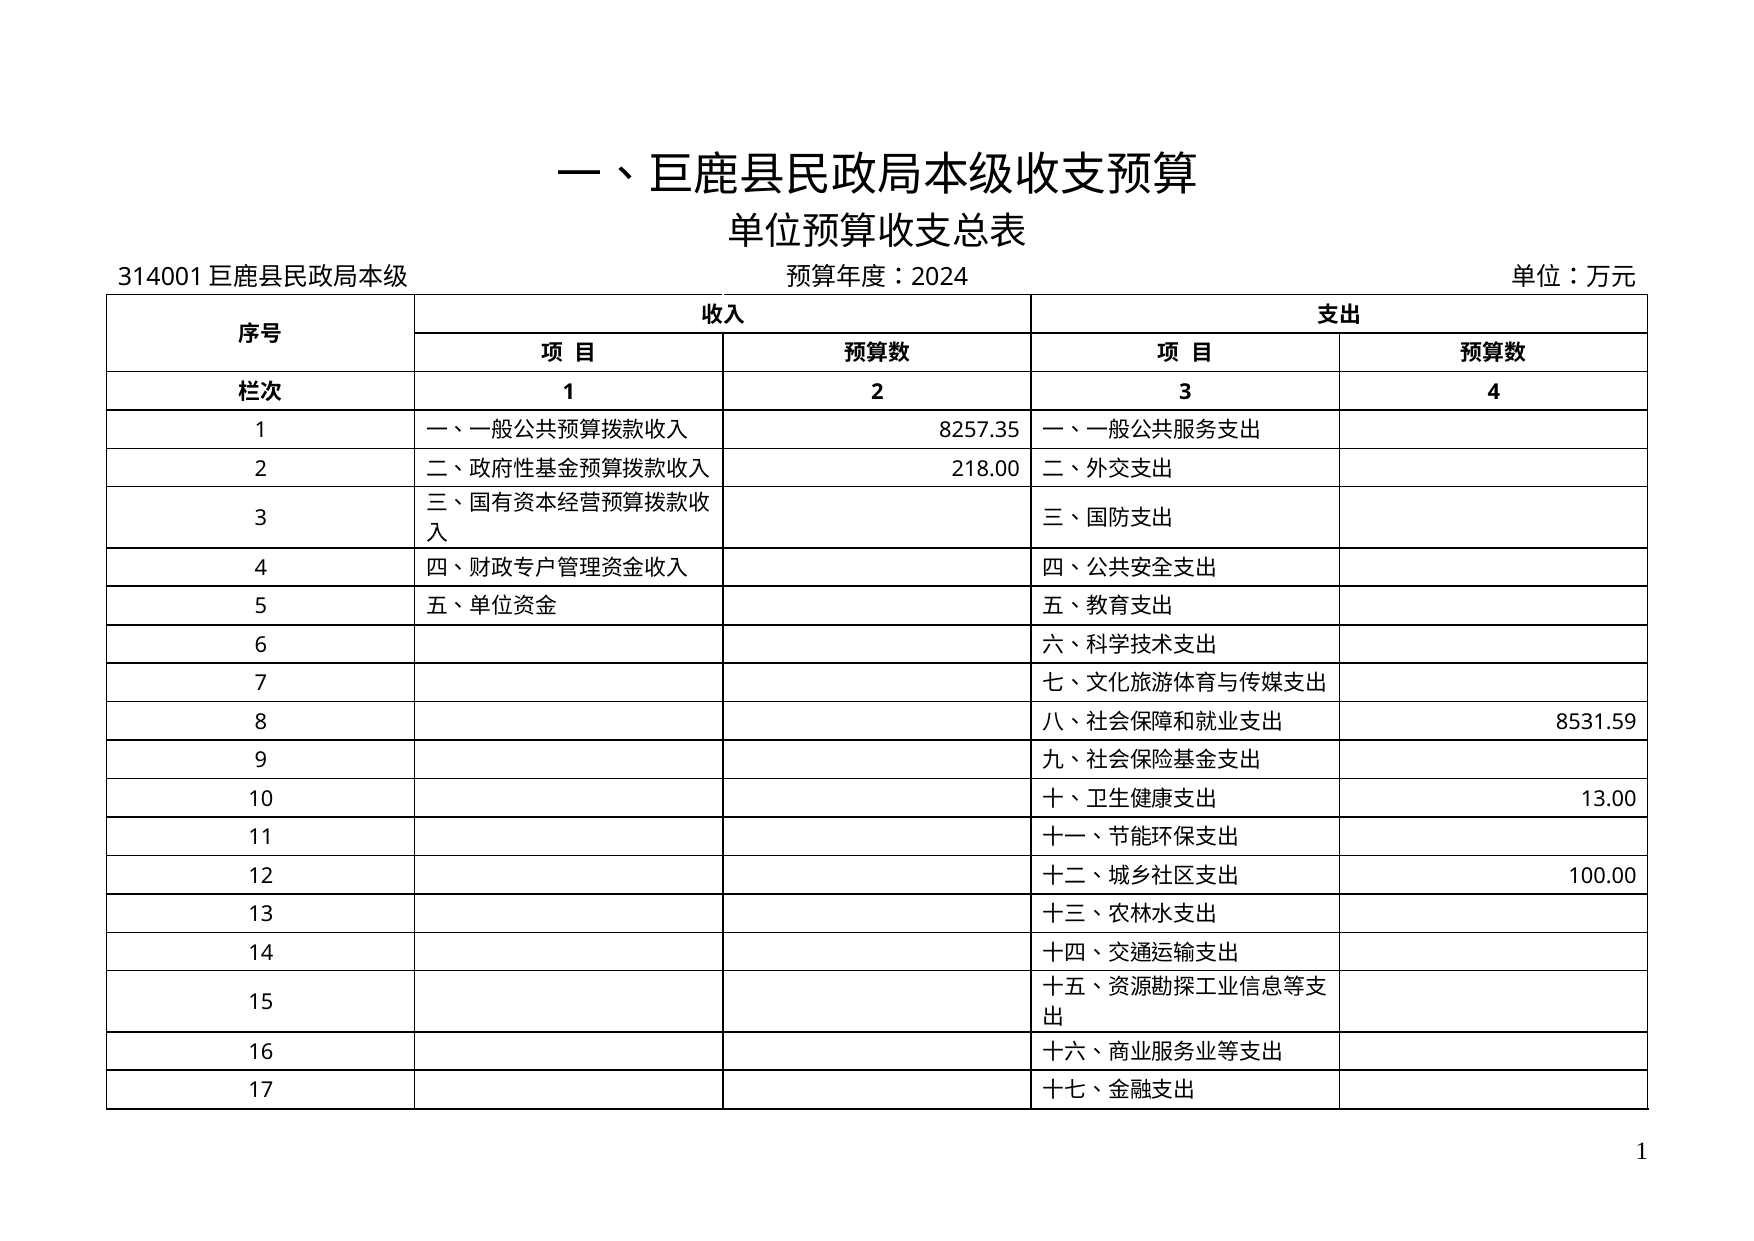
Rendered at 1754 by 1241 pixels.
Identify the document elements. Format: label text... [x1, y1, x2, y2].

table_cell [724, 779, 1030, 816]
table_cell [724, 626, 1030, 662]
table_cell [1340, 818, 1647, 854]
table_cell 预算数 [1340, 334, 1647, 371]
table_cell 7 [107, 664, 414, 701]
table_cell 十二、城乡社区支出 [1032, 856, 1339, 893]
table_cell 项 目 [1032, 334, 1339, 371]
table_cell 13.00 [1340, 779, 1647, 816]
table_cell [415, 702, 722, 739]
table_cell 14 [107, 933, 414, 970]
table_cell 十七、金融支出 [1032, 1071, 1339, 1108]
table_cell 2 [724, 372, 1030, 409]
table_cell [415, 779, 722, 816]
table_cell [415, 741, 722, 778]
table_cell 三、国有资本经营预算拨款收入 [415, 487, 722, 547]
table_cell 一、一般公共预算拨款收入 [415, 411, 722, 447]
table_cell 七、文化旅游体育与传媒支出 [1032, 664, 1339, 701]
table_cell 十、卫生健康支出 [1032, 779, 1339, 816]
table_cell 4 [1340, 372, 1647, 409]
table_cell 三、国防支出 [1032, 487, 1339, 547]
table_cell 五、教育支出 [1032, 587, 1339, 624]
table_cell 十六、商业服务业等支出 [1032, 1033, 1339, 1069]
table_cell 十四、交通运输支出 [1032, 933, 1339, 970]
table_cell 100.00 [1340, 856, 1647, 893]
table_cell 预算数 [724, 334, 1030, 371]
table_cell 二、政府性基金预算拨款收入 [415, 449, 722, 486]
table_cell [415, 856, 722, 893]
table_cell [415, 1033, 722, 1069]
table_cell 1 [107, 411, 414, 447]
table_cell 收入 [415, 295, 1030, 332]
table_cell 10 [107, 779, 414, 816]
table_cell [415, 626, 722, 662]
table_cell 3 [107, 487, 414, 547]
table_cell 四、公共安全支出 [1032, 549, 1339, 585]
table_cell [415, 818, 722, 854]
table_cell 五、单位资金 [415, 587, 722, 624]
table_cell [1340, 971, 1647, 1031]
text 单位预算收支总表 [106, 204, 1648, 255]
table_cell [1340, 895, 1647, 931]
table_cell [1340, 449, 1647, 486]
table_cell [1340, 487, 1647, 547]
table_cell 11 [107, 818, 414, 854]
table_cell [724, 933, 1030, 970]
table_cell 十五、资源勘探工业信息等支出 [1032, 971, 1339, 1031]
table_cell [724, 741, 1030, 778]
table_cell [1340, 1071, 1647, 1108]
table_cell [724, 856, 1030, 893]
table_cell [1340, 587, 1647, 624]
table_cell 六、科学技术支出 [1032, 626, 1339, 662]
table_cell 8257.35 [724, 411, 1030, 447]
table_cell [724, 818, 1030, 854]
table_cell [415, 664, 722, 701]
table_cell 218.00 [724, 449, 1030, 486]
table_cell 栏次 [107, 372, 414, 409]
table_cell 二、外交支出 [1032, 449, 1339, 486]
table_cell 1 [415, 372, 722, 409]
table_cell [1340, 626, 1647, 662]
table_header 单位：万元 [1032, 257, 1647, 294]
table_cell 支出 [1032, 295, 1647, 332]
text 一、巨鹿县民政局本级收支预算 [106, 142, 1648, 204]
table_cell [415, 933, 722, 970]
table_header 预算年度：2024 [724, 257, 1030, 294]
table_cell [1340, 549, 1647, 585]
table_cell 13 [107, 895, 414, 931]
table_cell 12 [107, 856, 414, 893]
table_cell 八、社会保障和就业支出 [1032, 702, 1339, 739]
table_cell [415, 971, 722, 1031]
table_cell 十三、农林水支出 [1032, 895, 1339, 931]
table_cell 十一、节能环保支出 [1032, 818, 1339, 854]
table_cell [724, 549, 1030, 585]
table_cell [1340, 1033, 1647, 1069]
table_cell 一、一般公共服务支出 [1032, 411, 1339, 447]
table_cell 项 目 [415, 334, 722, 371]
table_cell [1340, 664, 1647, 701]
table_cell 16 [107, 1033, 414, 1069]
table_cell [724, 1033, 1030, 1069]
table_cell [415, 895, 722, 931]
table_cell [724, 702, 1030, 739]
table_cell [1340, 741, 1647, 778]
table_cell 九、社会保险基金支出 [1032, 741, 1339, 778]
table_cell 四、财政专户管理资金收入 [415, 549, 722, 585]
table_cell 序号 [107, 295, 414, 371]
table_cell [724, 587, 1030, 624]
table_cell [415, 1071, 722, 1108]
table_cell 15 [107, 971, 414, 1031]
table_cell [1340, 411, 1647, 447]
table_cell 8 [107, 702, 414, 739]
table_cell 2 [107, 449, 414, 486]
table_cell [724, 664, 1030, 701]
table_cell [724, 895, 1030, 931]
table_cell [724, 971, 1030, 1031]
table_header 314001巨鹿县民政局本级 [107, 257, 722, 294]
table_cell 17 [107, 1071, 414, 1108]
table_cell 4 [107, 549, 414, 585]
table_cell [724, 1071, 1030, 1108]
table_cell 6 [107, 626, 414, 662]
table_cell 3 [1032, 372, 1339, 409]
table_cell 9 [107, 741, 414, 778]
table_cell 5 [107, 587, 414, 624]
table_cell 8531.59 [1340, 702, 1647, 739]
table_cell [724, 487, 1030, 547]
table_cell [1340, 933, 1647, 970]
